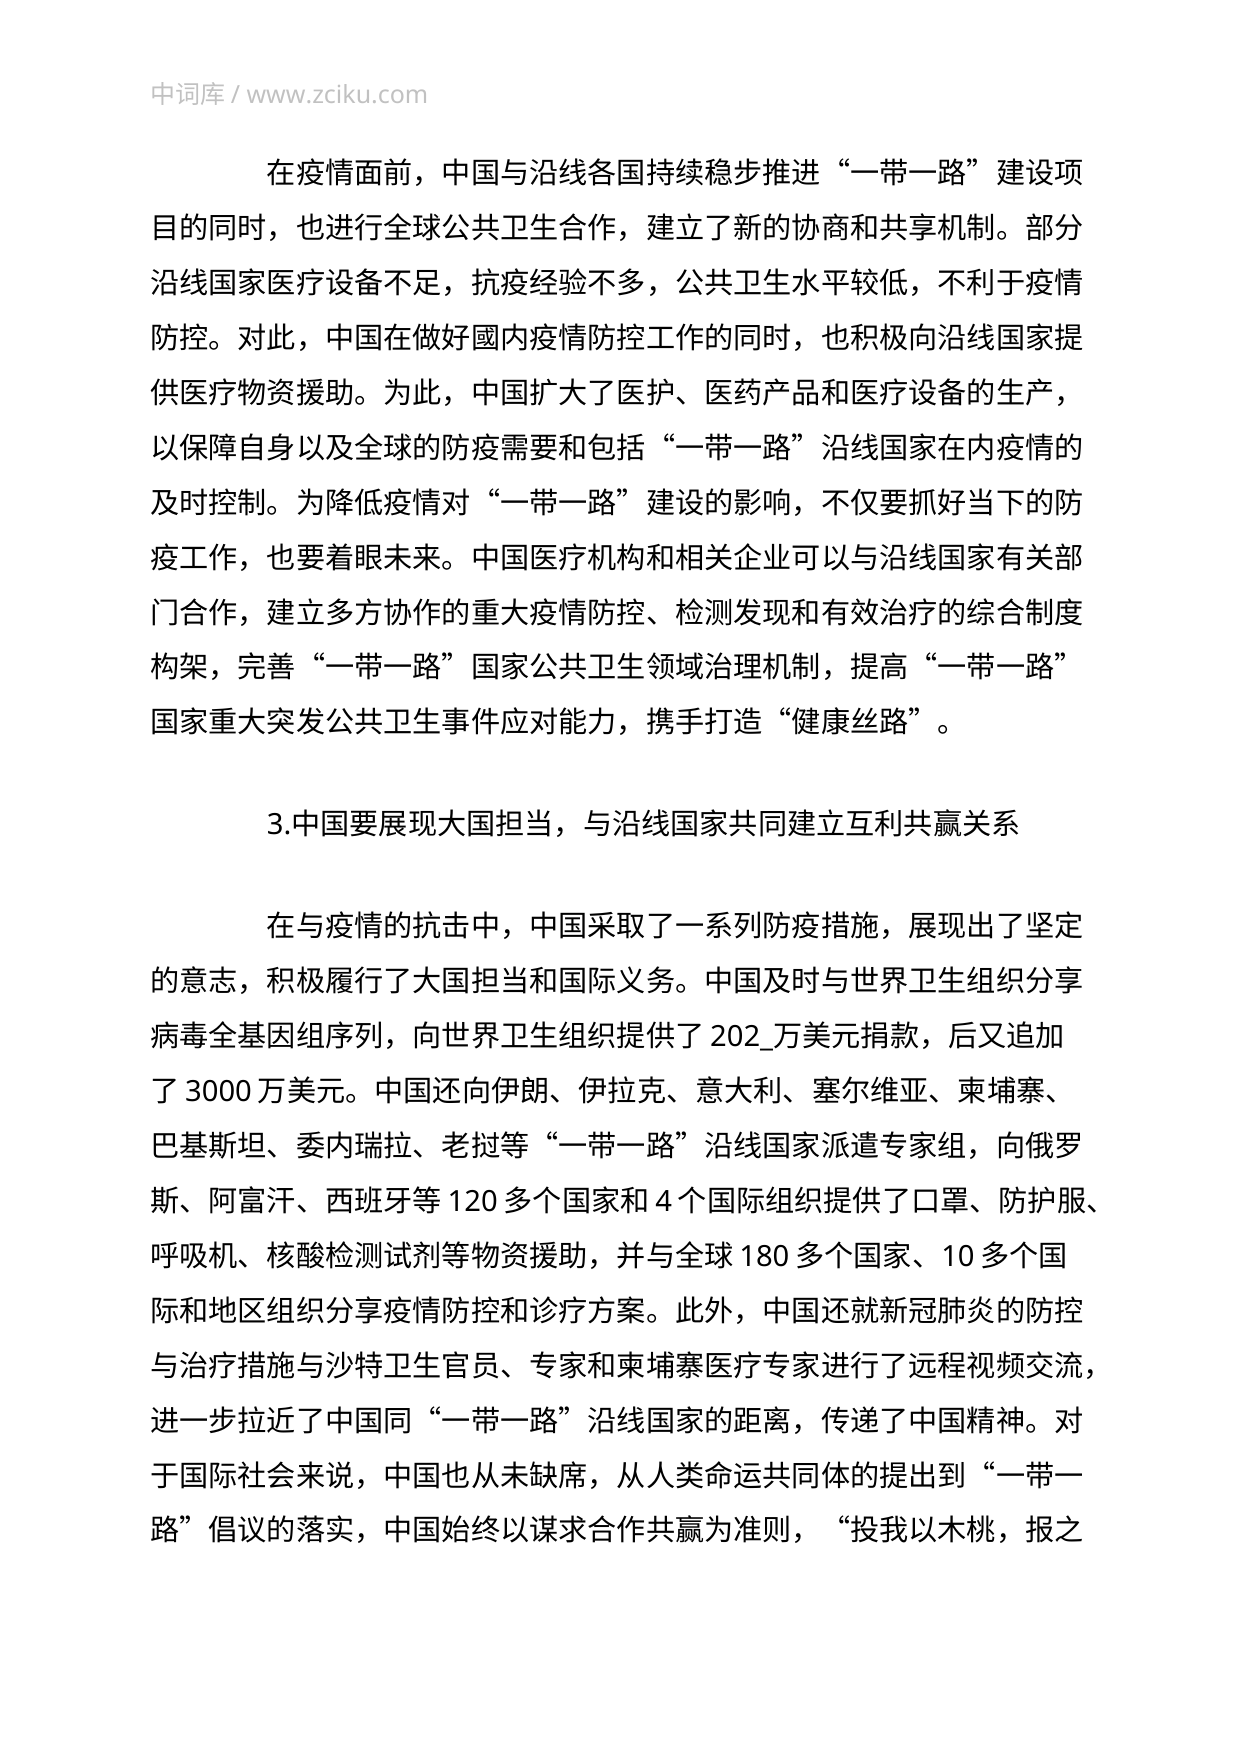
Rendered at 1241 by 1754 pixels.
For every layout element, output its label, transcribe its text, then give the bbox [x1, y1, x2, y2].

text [150, 903, 1090, 1549]
text 3.中国要展现大国担当，与沿线国家共同建立互利共赢关系 [150, 801, 1090, 843]
text 在疫情面前，中国与沿线各国持续稳步推进“一带一路”建设项目的同时，也进行全球公共卫生合作，建立了新的协商和共享机制。部分沿线国家医疗设备不足，抗疫经验不多，公共卫生水平较低，不利于疫情防控。对此，中国在做好國内疫情防控工作的同时，也积极向沿线国家提供医疗物资援助。为此，中国扩大了医护、医药产品和医疗设备的生产，以保障自身以及全球的防疫需要和包括“一带一路”沿线国家在内疫情的及时控制。为降低疫情对“一带一路”建设的影响，不仅要抓好当下的防疫工作，也要着眼未来。中国医疗机构和相关企业可以与沿线国家有关部门合作，建立多方协作的重大疫情防控、检测发现和有效治疗的综合制度构架，完善“一带一路”国家公共卫生领域治理机制，提高“一带一路”国家重大突发公共卫生事件应对能力，携手打造“健康丝路”。 [150, 150, 1090, 741]
